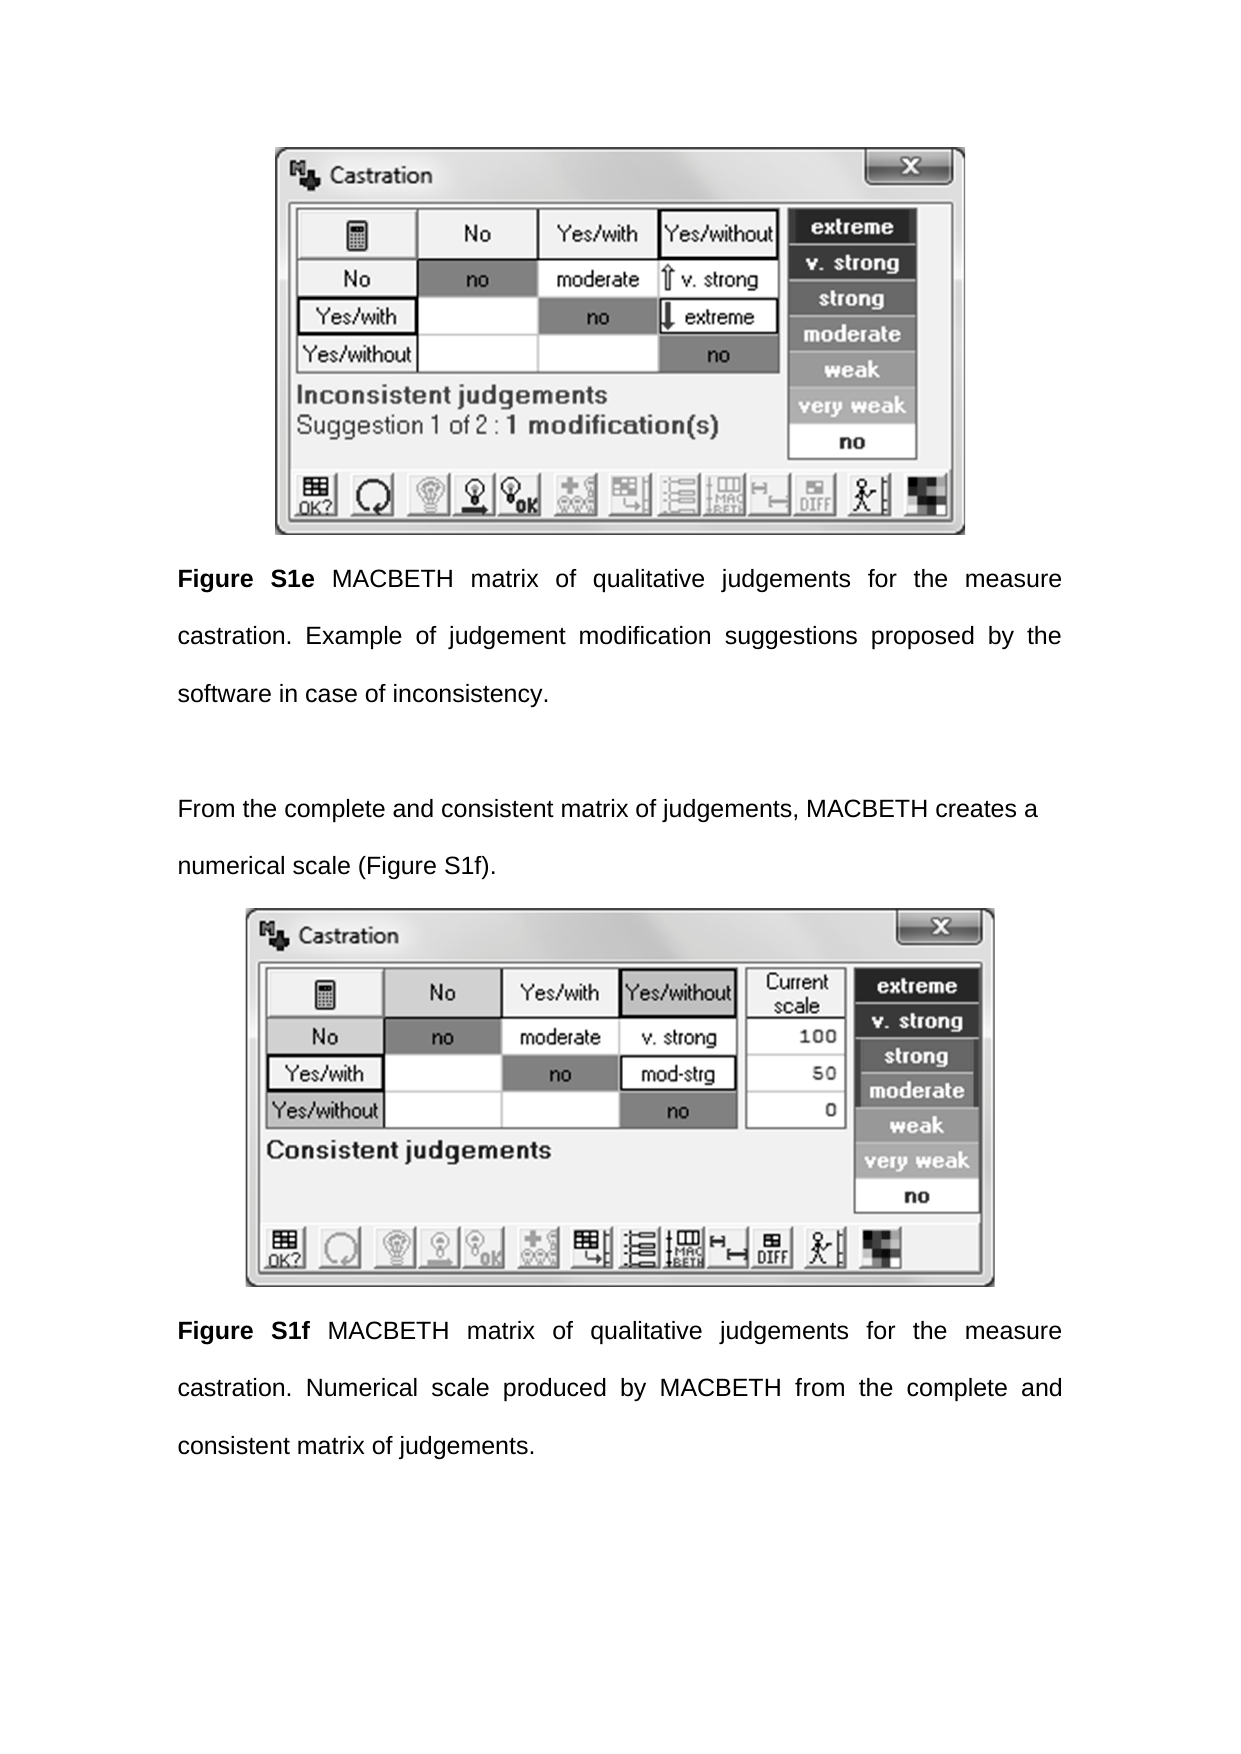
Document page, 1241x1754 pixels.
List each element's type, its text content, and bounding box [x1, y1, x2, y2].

text From the complete and consistent matrix of judgements, MACBETH creates a numerical scale (Figure S1f). [177, 794, 1063, 880]
text Figure S1f MACBETH matrix of qualitative judgements for the measure castration. Numerical scale produced by MACBETH from the complete and consistent matrix of judgements. [177, 1316, 1063, 1459]
picture [245, 908, 995, 1287]
text Figure S1e MACBETH matrix of qualitative judgements for the measure castration. Example of judgement modification suggestions proposed by the software in case of inconsistency. [177, 564, 1063, 707]
picture [275, 147, 966, 535]
